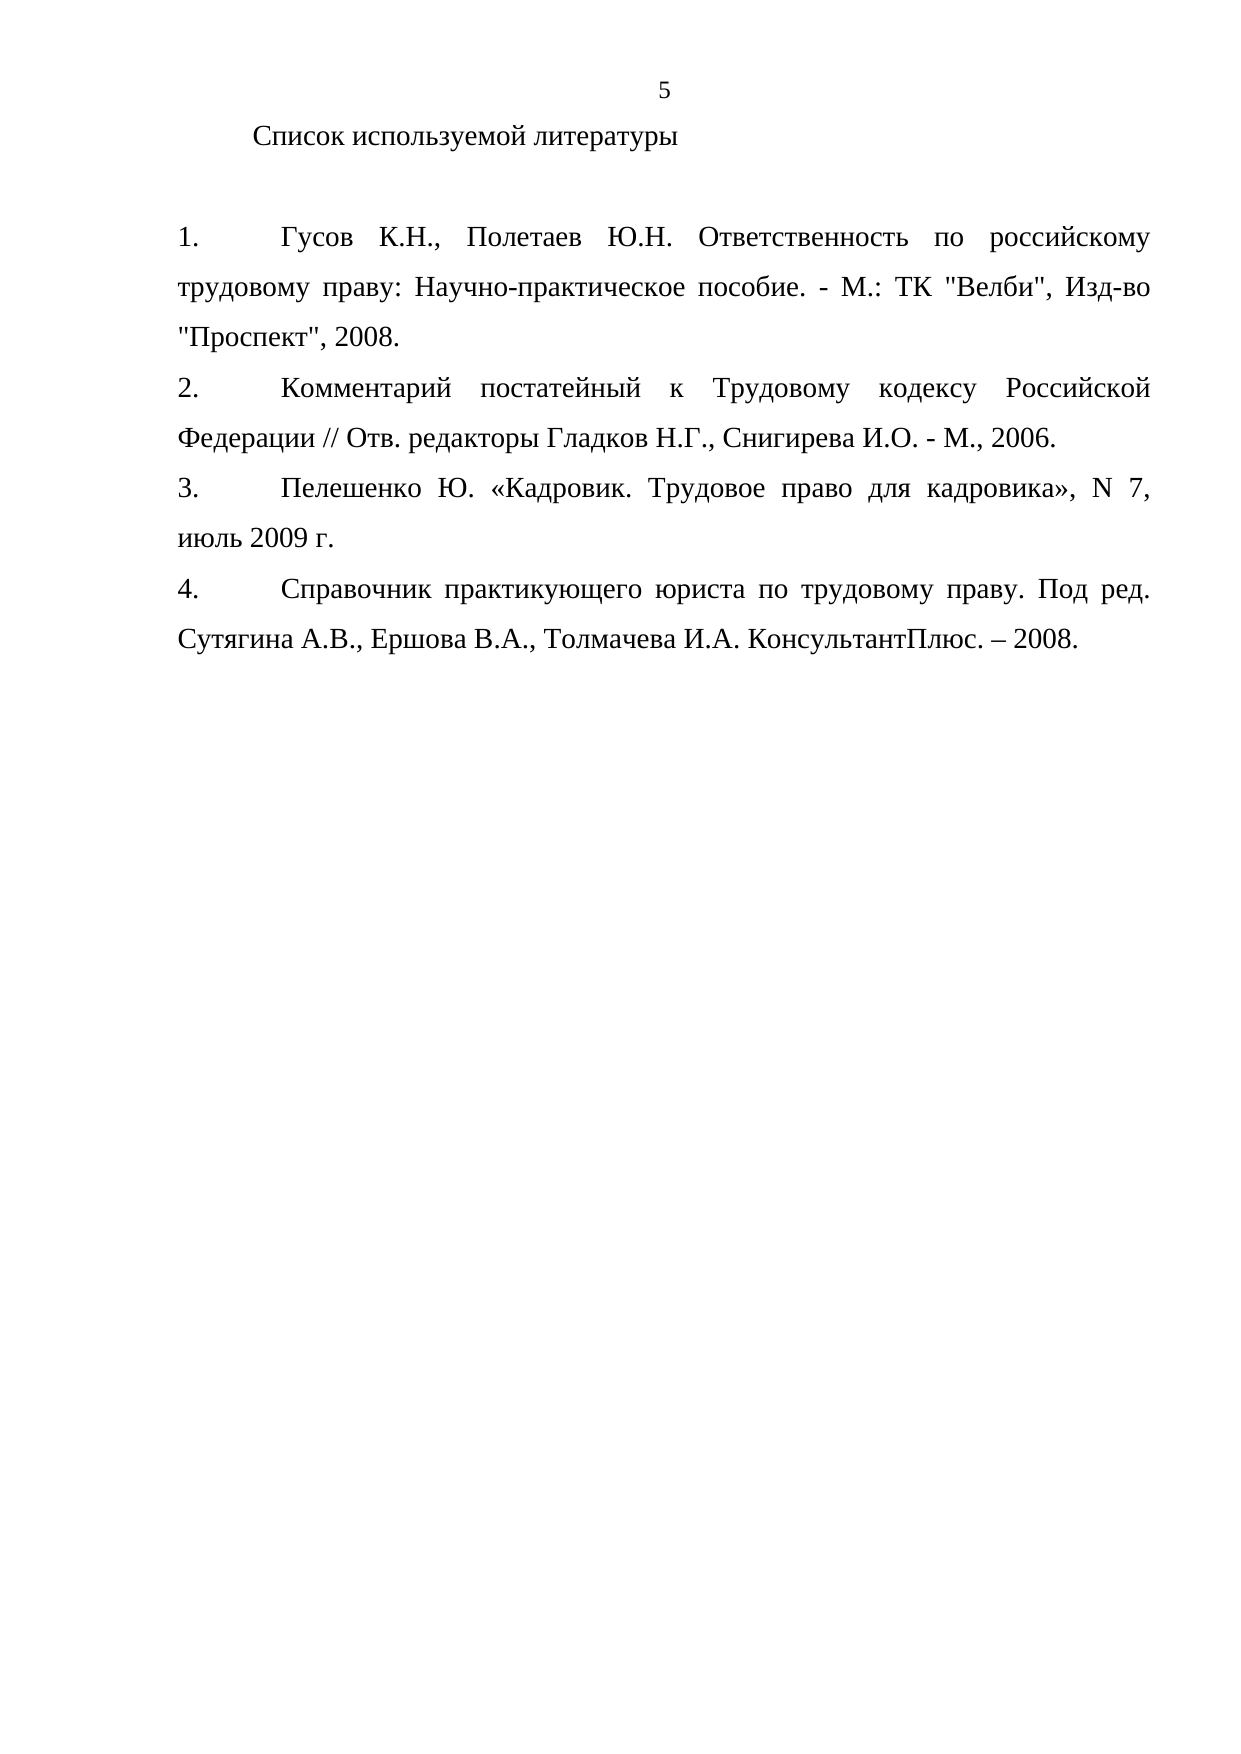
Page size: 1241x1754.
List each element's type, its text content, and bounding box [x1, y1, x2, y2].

subtitle Список используемой литературы [177, 118, 1152, 152]
list Комментарий постатейный к Трудовому кодексу Российской Федерации // Отв. редакторы Гладков Н.Г., Снигирева И.О. - М., 2006. [177, 370, 1152, 453]
list Гусов К.Н., Полетаев Ю.Н. Ответственность по российскому трудовому праву: Научно-практическое пособие. - М.: ТК "Велби", Изд-во "Проспект", 2008. [177, 219, 1152, 353]
list Пелешенко Ю. «Кадровик. Трудовое право для кадровика», N 7, июль 2009 г. [177, 470, 1152, 554]
list Справочник практикующего юриста по трудовому праву. Под ред. Сутягина А.В., Ершова В.А., Толмачева И.А. КонсультантПлюс. – 2008. [177, 571, 1152, 655]
